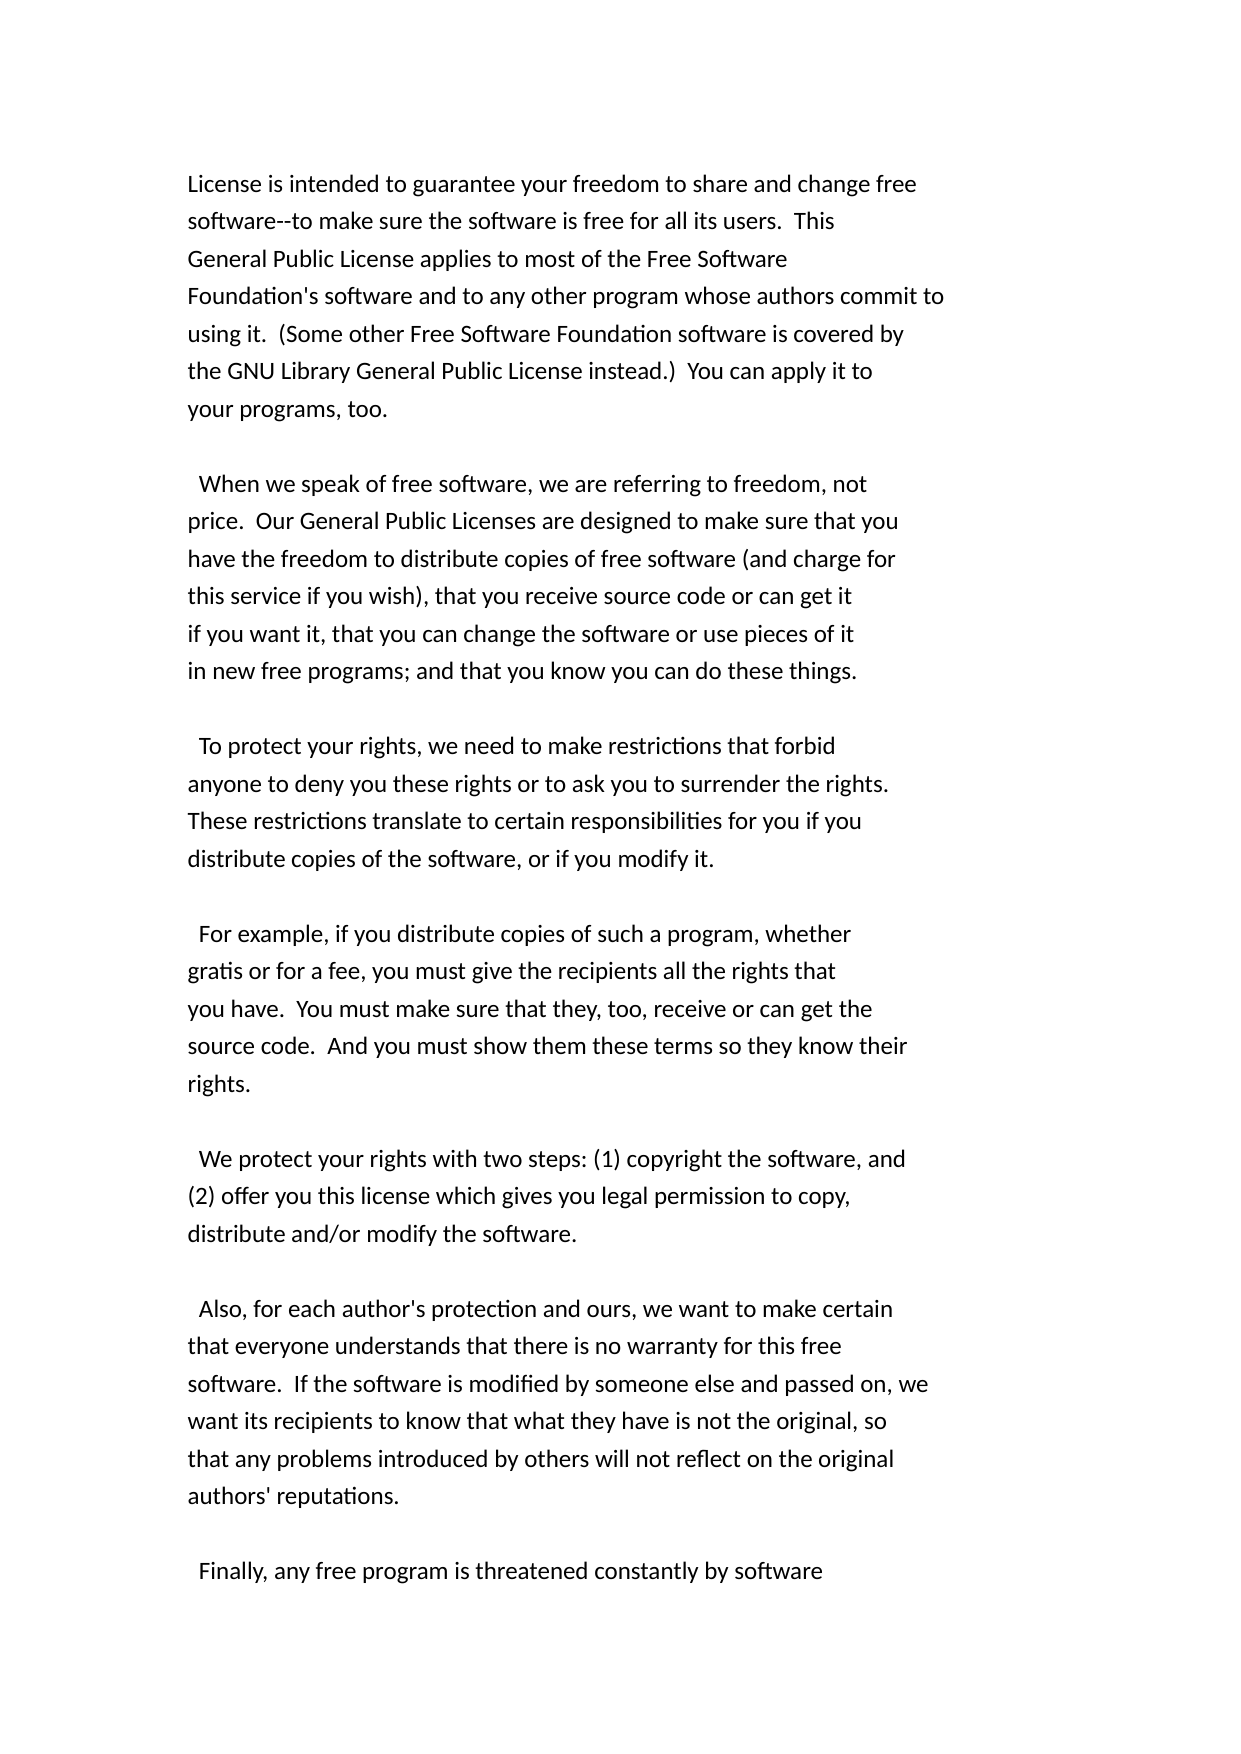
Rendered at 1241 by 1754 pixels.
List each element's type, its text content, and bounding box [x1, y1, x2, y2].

text General Public License applies to most of the Free Software [187, 239, 1053, 277]
text want its recipients to know that what they have is not the original, so [187, 1402, 1053, 1439]
text software. If the software is modified by someone else and passed on, we [187, 1364, 1053, 1402]
text gratis or for a fee, you must give the recipients all the rights that [187, 952, 1053, 989]
text We protect your rights with two steps: (1) copyright the software, and [187, 1139, 1053, 1177]
text When we speak of free software, we are referring to freedom, not [187, 464, 1053, 502]
text distribute and/or modify the software. [187, 1214, 1053, 1252]
text To protect your rights, we need to make restrictions that forbid [187, 727, 1053, 764]
text software--to make sure the software is free for all its users. This [187, 202, 1053, 239]
text you have. You must make sure that they, too, receive or can get the [187, 989, 1053, 1027]
text using it. (Some other Free Software Foundation software is covered by [187, 314, 1053, 352]
text anyone to deny you these rights or to ask you to surrender the rights. [187, 764, 1053, 802]
text that everyone understands that there is no warranty for this free [187, 1327, 1053, 1364]
text For example, if you distribute copies of such a program, whether [187, 914, 1053, 952]
text distribute copies of the software, or if you modify it. [187, 839, 1053, 877]
text (2) offer you this license which gives you legal permission to copy, [187, 1177, 1053, 1214]
text rights. [187, 1064, 1053, 1102]
text Also, for each author's protection and ours, we want to make certain [187, 1289, 1053, 1327]
text in new free programs; and that you know you can do these things. [187, 652, 1053, 689]
text have the freedom to distribute copies of free software (and charge for [187, 539, 1053, 577]
text source code. And you must show them these terms so they know their [187, 1027, 1053, 1064]
text Foundation's software and to any other program whose authors commit to [187, 277, 1053, 314]
text These restrictions translate to certain responsibilities for you if you [187, 802, 1053, 839]
text your programs, too. [187, 389, 1053, 427]
text price. Our General Public Licenses are designed to make sure that you [187, 502, 1053, 539]
text authors' reputations. [187, 1477, 1053, 1514]
text Finally, any free program is threatened constantly by software [187, 1552, 1053, 1589]
text the GNU Library General Public License instead.) You can apply it to [187, 352, 1053, 389]
text if you want it, that you can change the software or use pieces of it [187, 614, 1053, 652]
text that any problems introduced by others will not reflect on the original [187, 1439, 1053, 1477]
text this service if you wish), that you receive source code or can get it [187, 577, 1053, 614]
text License is intended to guarantee your freedom to share and change free [187, 164, 1053, 202]
